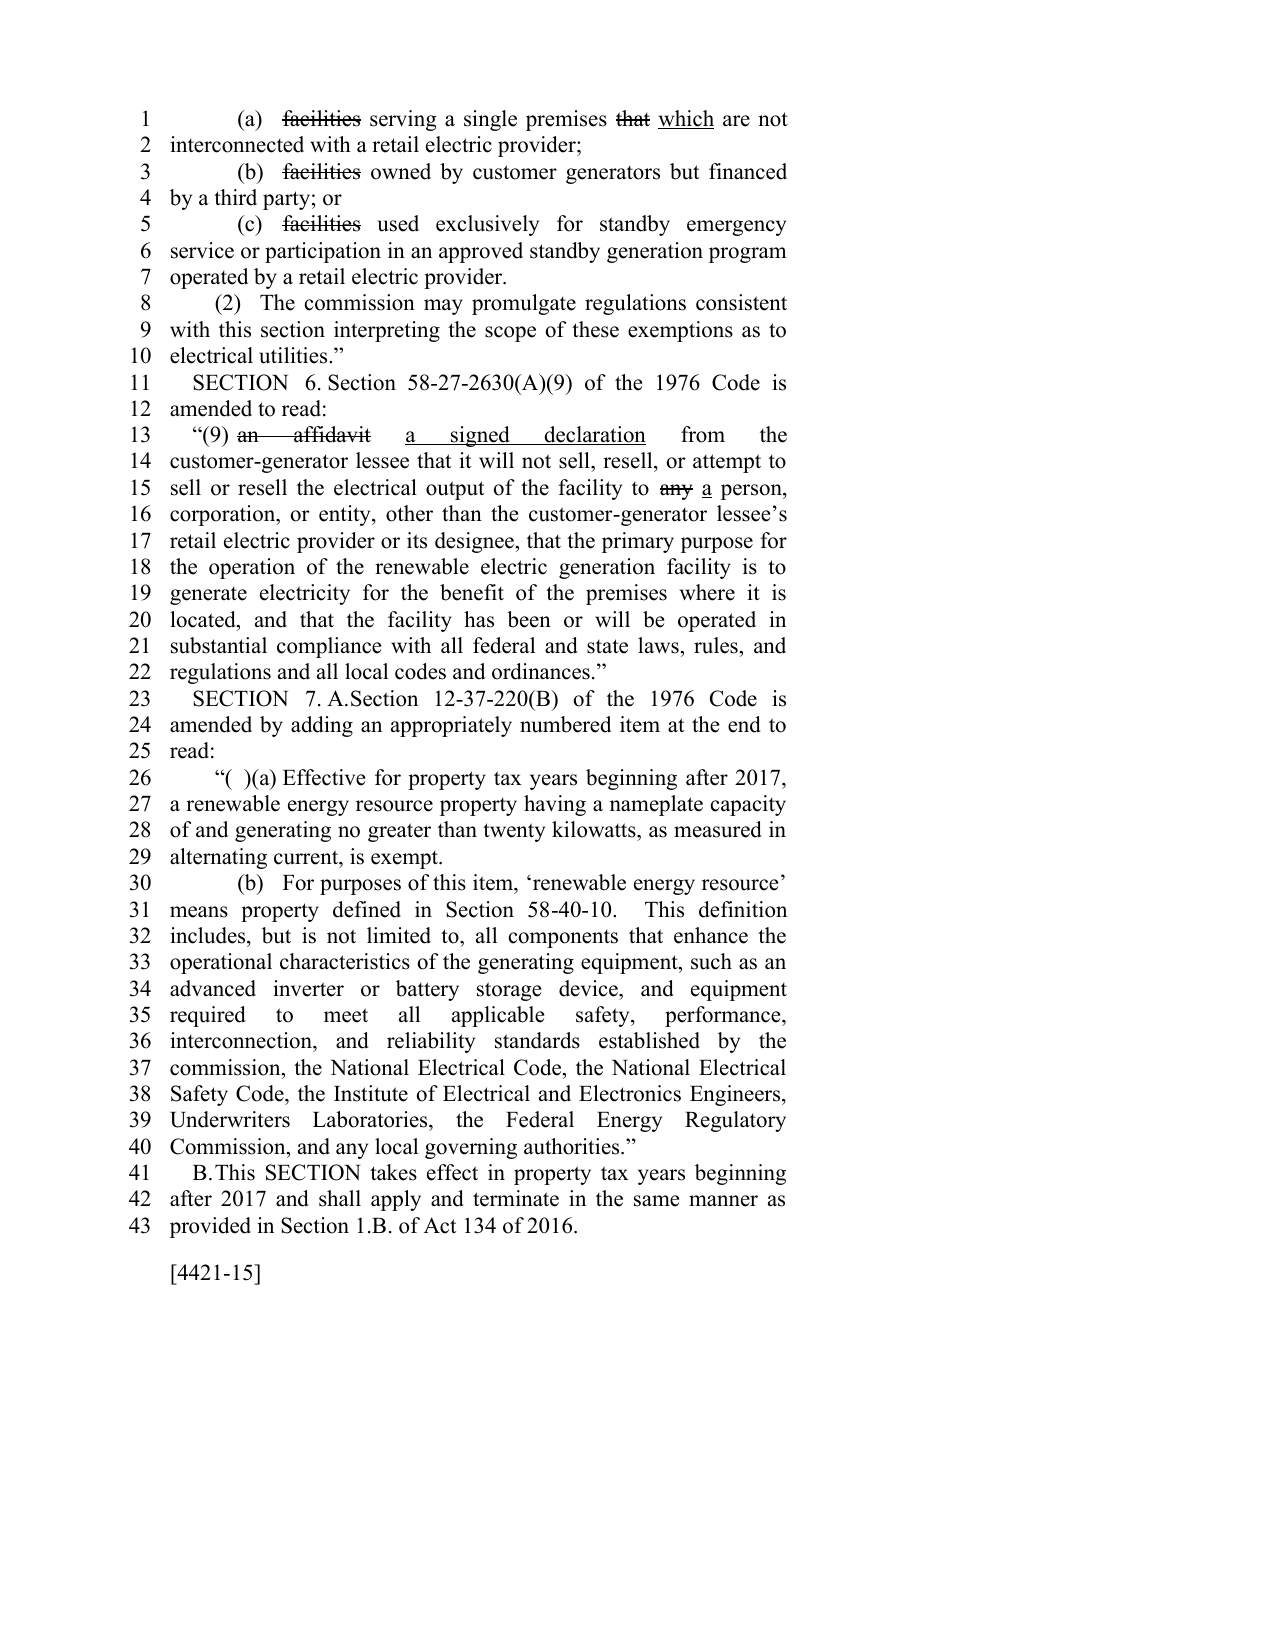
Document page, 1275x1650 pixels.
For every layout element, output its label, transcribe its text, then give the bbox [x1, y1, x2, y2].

text (c) facilities used exclusively for standby emergency service or participation in an approved standby generation program operated by a retail electric provider. [169, 210, 787, 289]
text (2) The commission may promulgate regulations consistent with this section interpreting the scope of these exemptions as to electrical utilities.” [169, 289, 787, 368]
text SECTION 7. A. Section 12-37-220(B) of the 1976 Code is amended by adding an appropriately numbered item at the end to read: [169, 685, 787, 764]
text B. This SECTION takes effect in property tax years beginning after 2017 and shall apply and terminate in the same manner as provided in Section 1.B. of Act 134 of 2016. [169, 1159, 787, 1238]
text SECTION 6. Section 58-27-2630(A)(9) of the 1976 Code is amended to read: [169, 368, 787, 421]
text “(9) an affidavit a signed declaration from the customer-generator lessee that it will not sell, resell, or attempt to sell or resell the electrical output of the facility to any a person, corporation, or entity, other than the customer-generator lessee’s retail electric provider or its designee, that the primary purpose for the operation of the renewable electric generation facility is to generate electricity for the benefit of the premises where it is located, and that the facility has been or will be operated in substantial compliance with all federal and state laws, rules, and regulations and all local codes and ordinances.” [169, 421, 787, 685]
text (a) facilities serving a single premises that which are not interconnected with a retail electric provider; [169, 105, 787, 158]
text “( )(a) Effective for property tax years beginning after 2017, a renewable energy resource property having a nameplate capacity of and generating no greater than twenty kilowatts, as measured in alternating current, is exempt. [169, 764, 787, 869]
text (b) For purposes of this item, ‘renewable energy resource’ means property defined in Section 58-40-10. This definition includes, but is not limited to, all components that enhance the operational characteristics of the generating equipment, such as an advanced inverter or battery storage device, and equipment required to meet all applicable safety, performance, interconnection, and reliability standards established by the commission, the National Electrical Code, the National Electrical Safety Code, the Institute of Electrical and Electronics Engineers, Underwriters Laboratories, the Federal Energy Regulatory Commission, and any local governing authorities.” [169, 869, 787, 1159]
text (b) facilities owned by customer generators but financed by a third party; or [169, 158, 787, 210]
